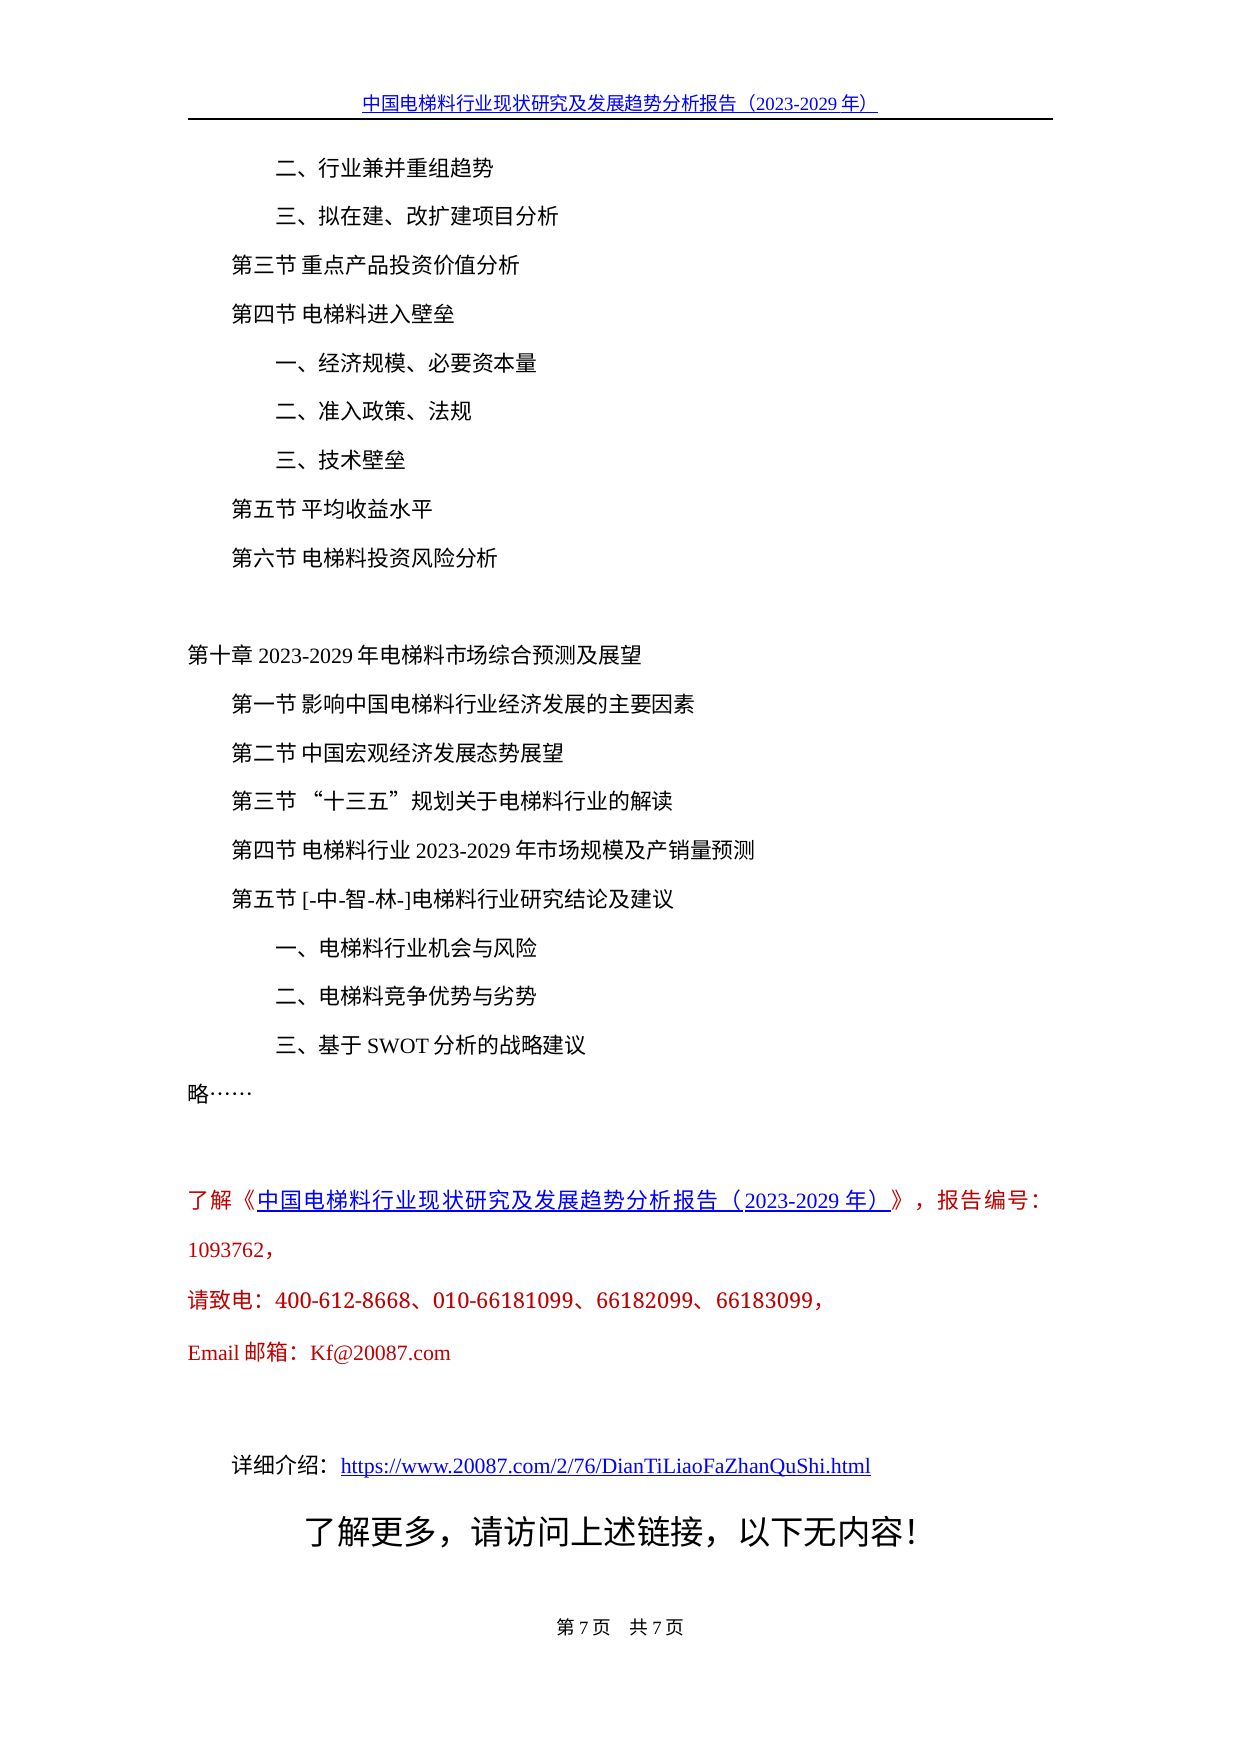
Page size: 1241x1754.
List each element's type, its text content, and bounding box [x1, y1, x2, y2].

text Email邮箱：Kf@20087.com [187, 1335, 1053, 1367]
text 详细介绍：https://www.20087.com/2/76/DianTiLiaoFaZhanQuShi.html [187, 1448, 1053, 1480]
title 了解更多，请访问上述链接，以下无内容！ [187, 1498, 1053, 1563]
text 了解《中国电梯料行业现状研究及发展趋势分析报告（2023-2029年）》，报告编号：1093762， [187, 1183, 1053, 1264]
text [187, 150, 1053, 1109]
text 请致电：400-612-8668、010-66181099、66182099、66183099， [187, 1283, 1053, 1316]
